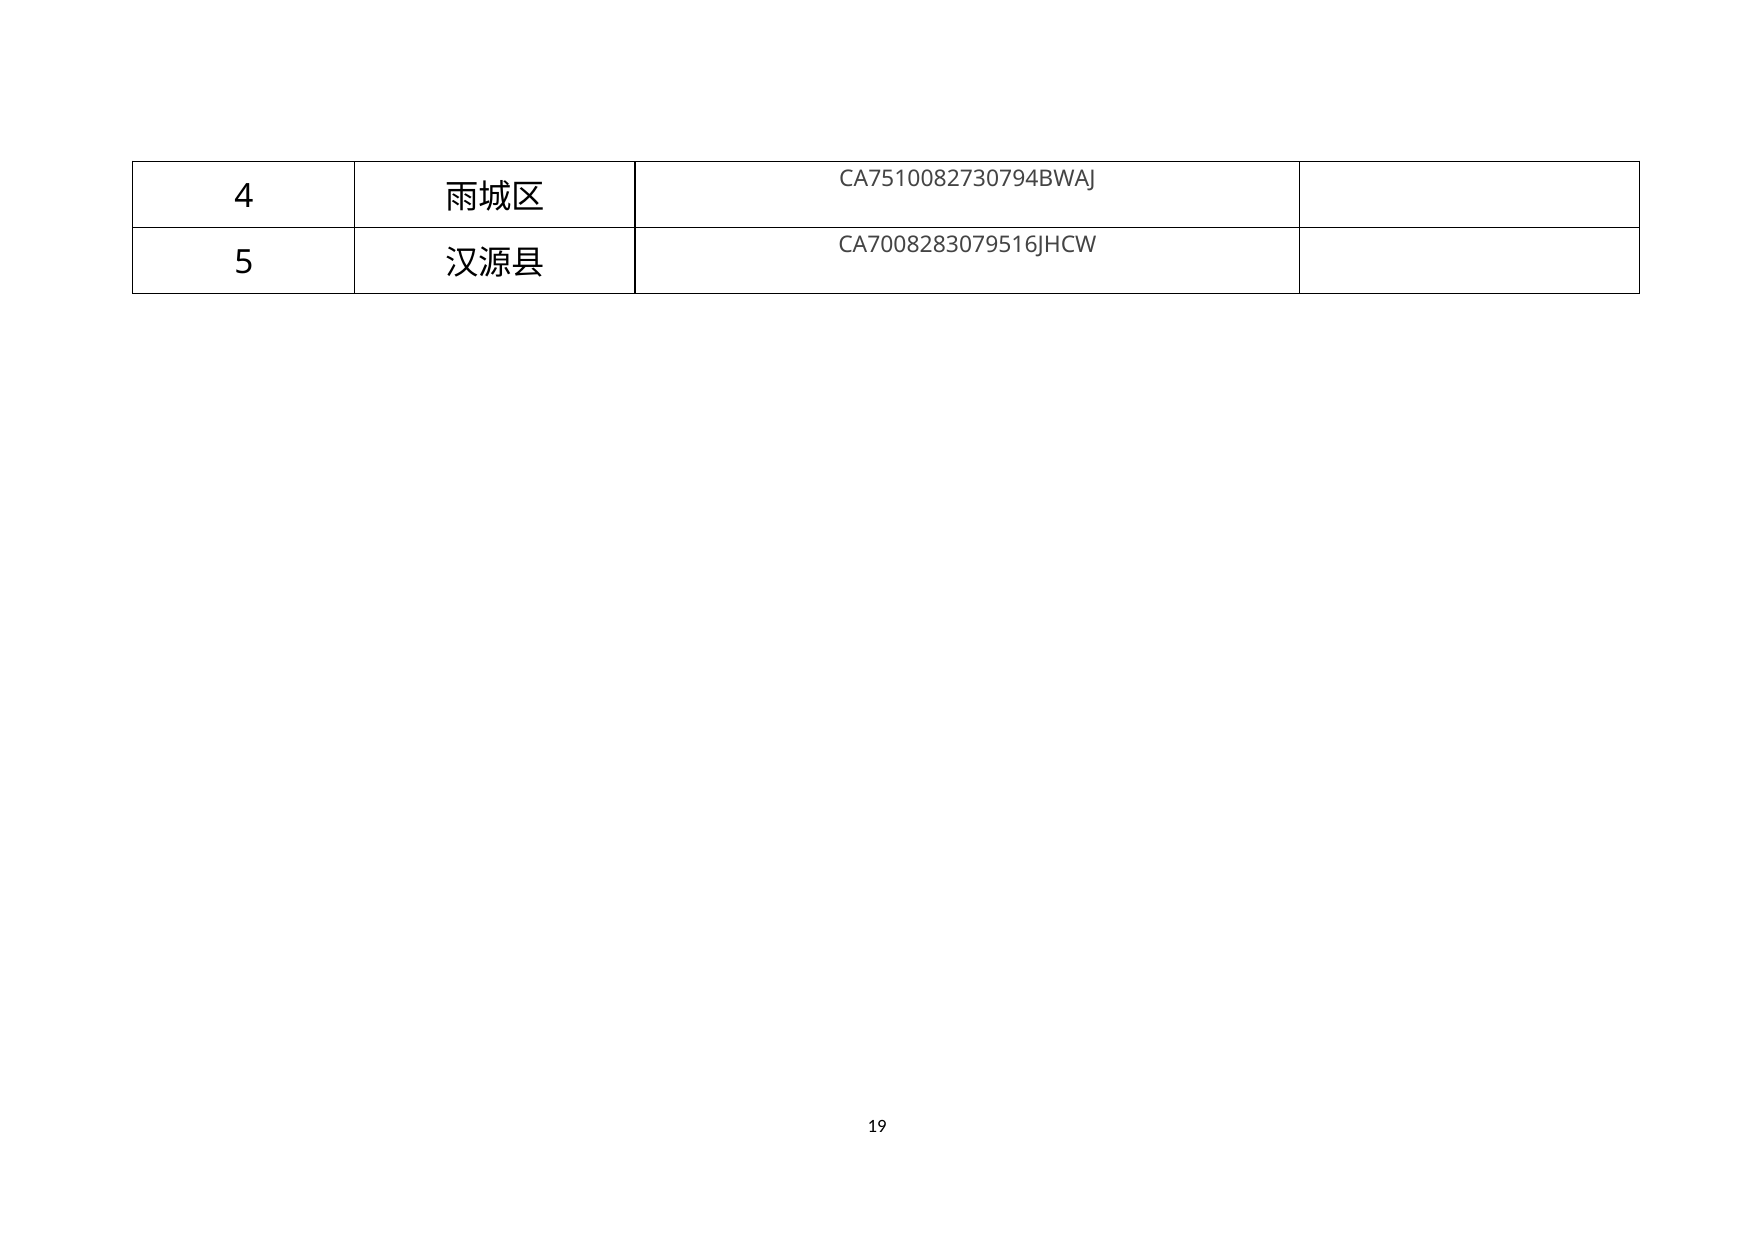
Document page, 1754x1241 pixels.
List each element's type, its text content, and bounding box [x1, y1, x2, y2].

table_cell 汉源县 [355, 228, 634, 293]
table_cell [1300, 162, 1639, 227]
table_cell CA7510082730794BWAJ [636, 162, 1299, 227]
table_cell 5 [133, 228, 354, 293]
table_cell [1300, 228, 1639, 293]
table_cell 雨城区 [355, 162, 634, 227]
table_cell 4 [133, 162, 354, 227]
table_cell CA7008283079516JHCW [636, 228, 1299, 293]
